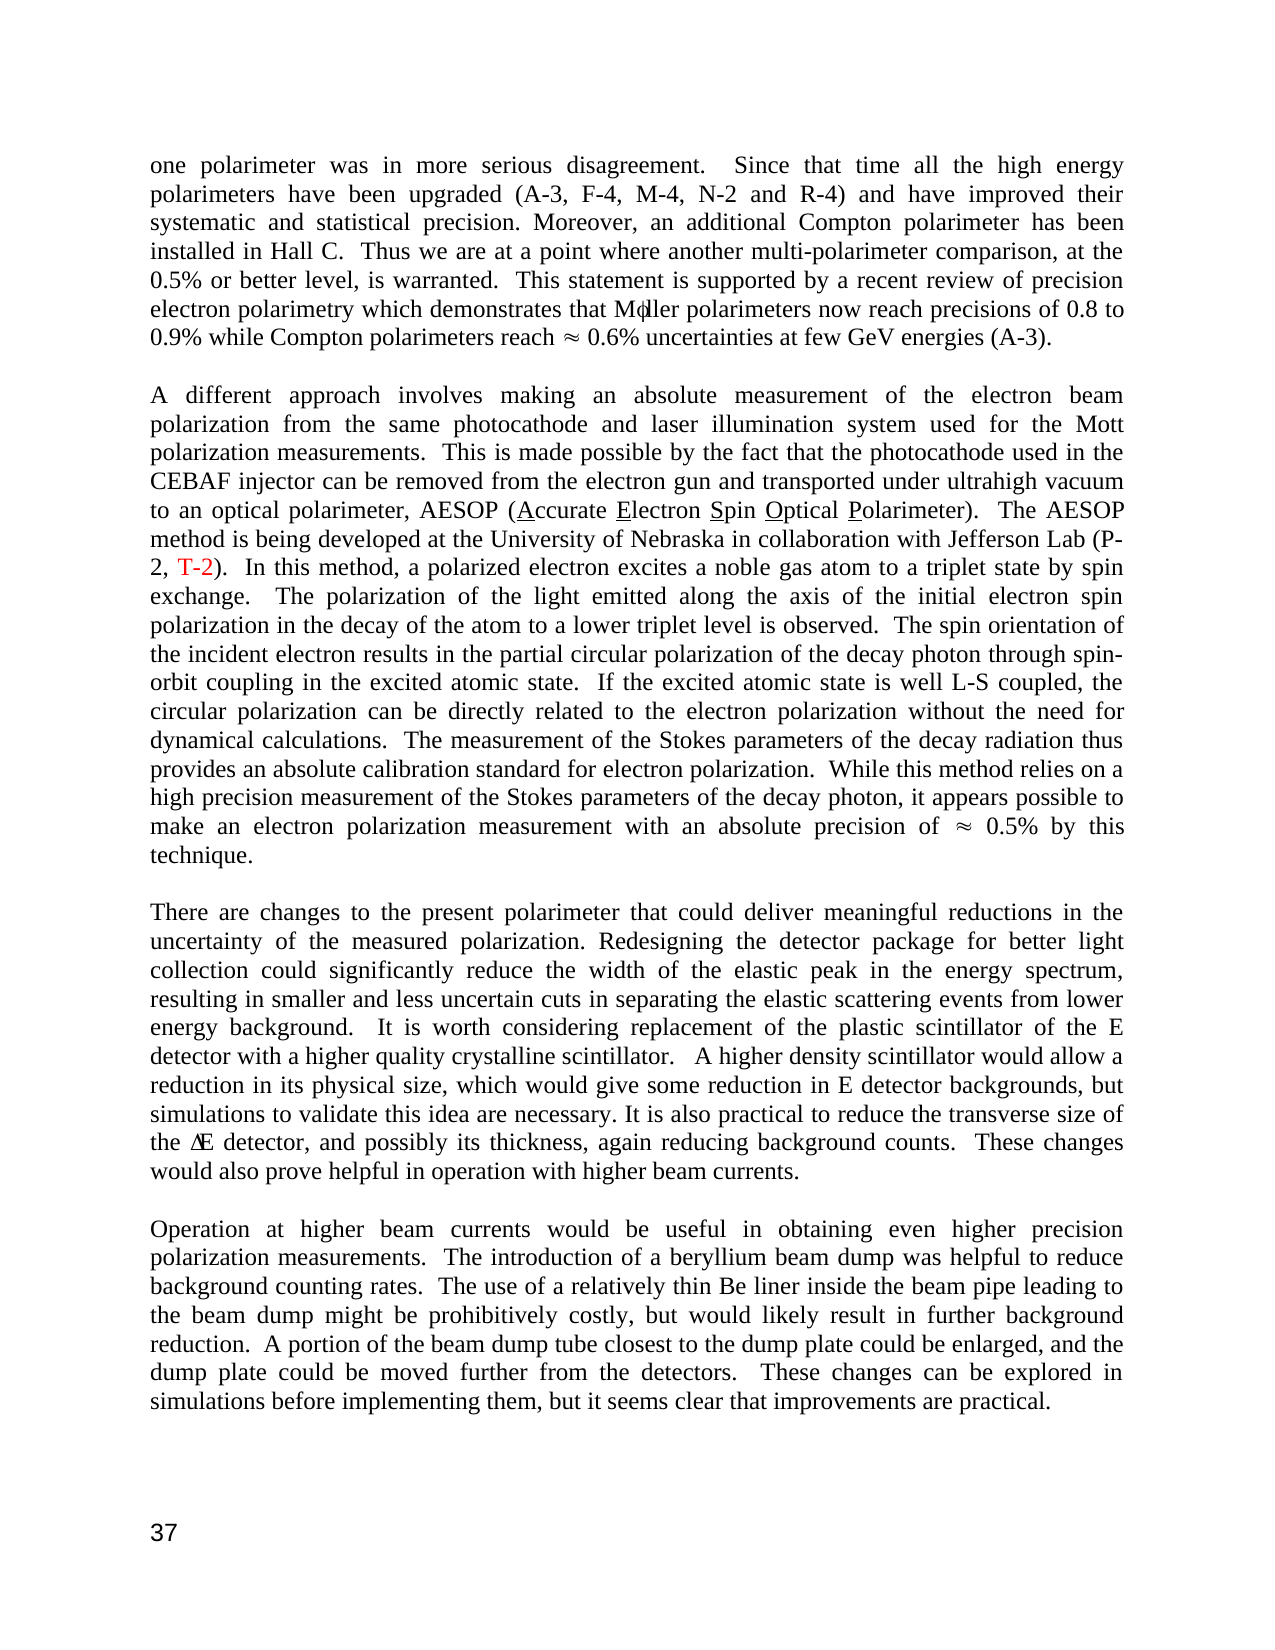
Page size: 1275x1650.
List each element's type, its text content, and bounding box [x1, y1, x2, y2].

text There are changes to the present polarimeter that could deliver meaningful reductions in the uncertainty of the measured polarization. Redesigning the detector package for better light collection could significantly reduce the width of the elastic peak in the energy spectrum, resulting in smaller and less uncertain cuts in separating the elastic scattering events from lower energy background. It is worth considering replacement of the plastic scintillator of the E detector with a higher quality crystalline scintillator. A higher density scintillator would allow a reduction in its physical size, which would give some reduction in E detector backgrounds, but simulations to validate this idea are necessary. It is also practical to reduce the transverse size of the E detector, and possibly its thickness, again reducing background counts. These changes would also prove helpful in operation with higher beam currents. [150, 897, 1125, 1185]
text A different approach involves making an absolute measurement of the electron beam polarization from the same photocathode and laser illumination system used for the Mott polarization measurements. This is made possible by the fact that the photocathode used in the CEBAF injector can be removed from the electron gun and transported under ultrahigh vacuum to an optical polarimeter, AESOP (Accurate Electron Spin Optical Polarimeter). The AESOP method is being developed at the University of Nebraska in collaboration with Jefferson Lab (P-2, T-2). In this method, a polarized electron excites a noble gas atom to a triplet state by spin exchange. The polarization of the light emitted along the axis of the initial electron spin polarization in the decay of the atom to a lower triplet level is observed. The spin orientation of the incident electron results in the partial circular polarization of the decay photon through spin-orbit coupling in the excited atomic state. If the excited atomic state is well L-S coupled, the circular polarization can be directly related to the electron polarization without the need for dynamical calculations. The measurement of the Stokes parameters of the decay radiation thus provides an absolute calibration standard for electron polarization. While this method relies on a high precision measurement of the Stokes parameters of the decay photon, it appears possible to make an electron polarization measurement with an absolute precision of 0.5% by this technique. [150, 380, 1125, 869]
text Operation at higher beam currents would be useful in obtaining even higher precision polarization measurements. The introduction of a beryllium beam dump was helpful to reduce background counting rates. The use of a relatively thin Be liner inside the beam pipe leading to the beam dump might be prohibitively costly, but would likely result in further background reduction. A portion of the beam dump tube closest to the dump plate could be enlarged, and the dump plate could be moved further from the detectors. These changes can be explored in simulations before implementing them, but it seems clear that improvements are practical. [150, 1214, 1125, 1415]
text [150, 150, 1125, 351]
